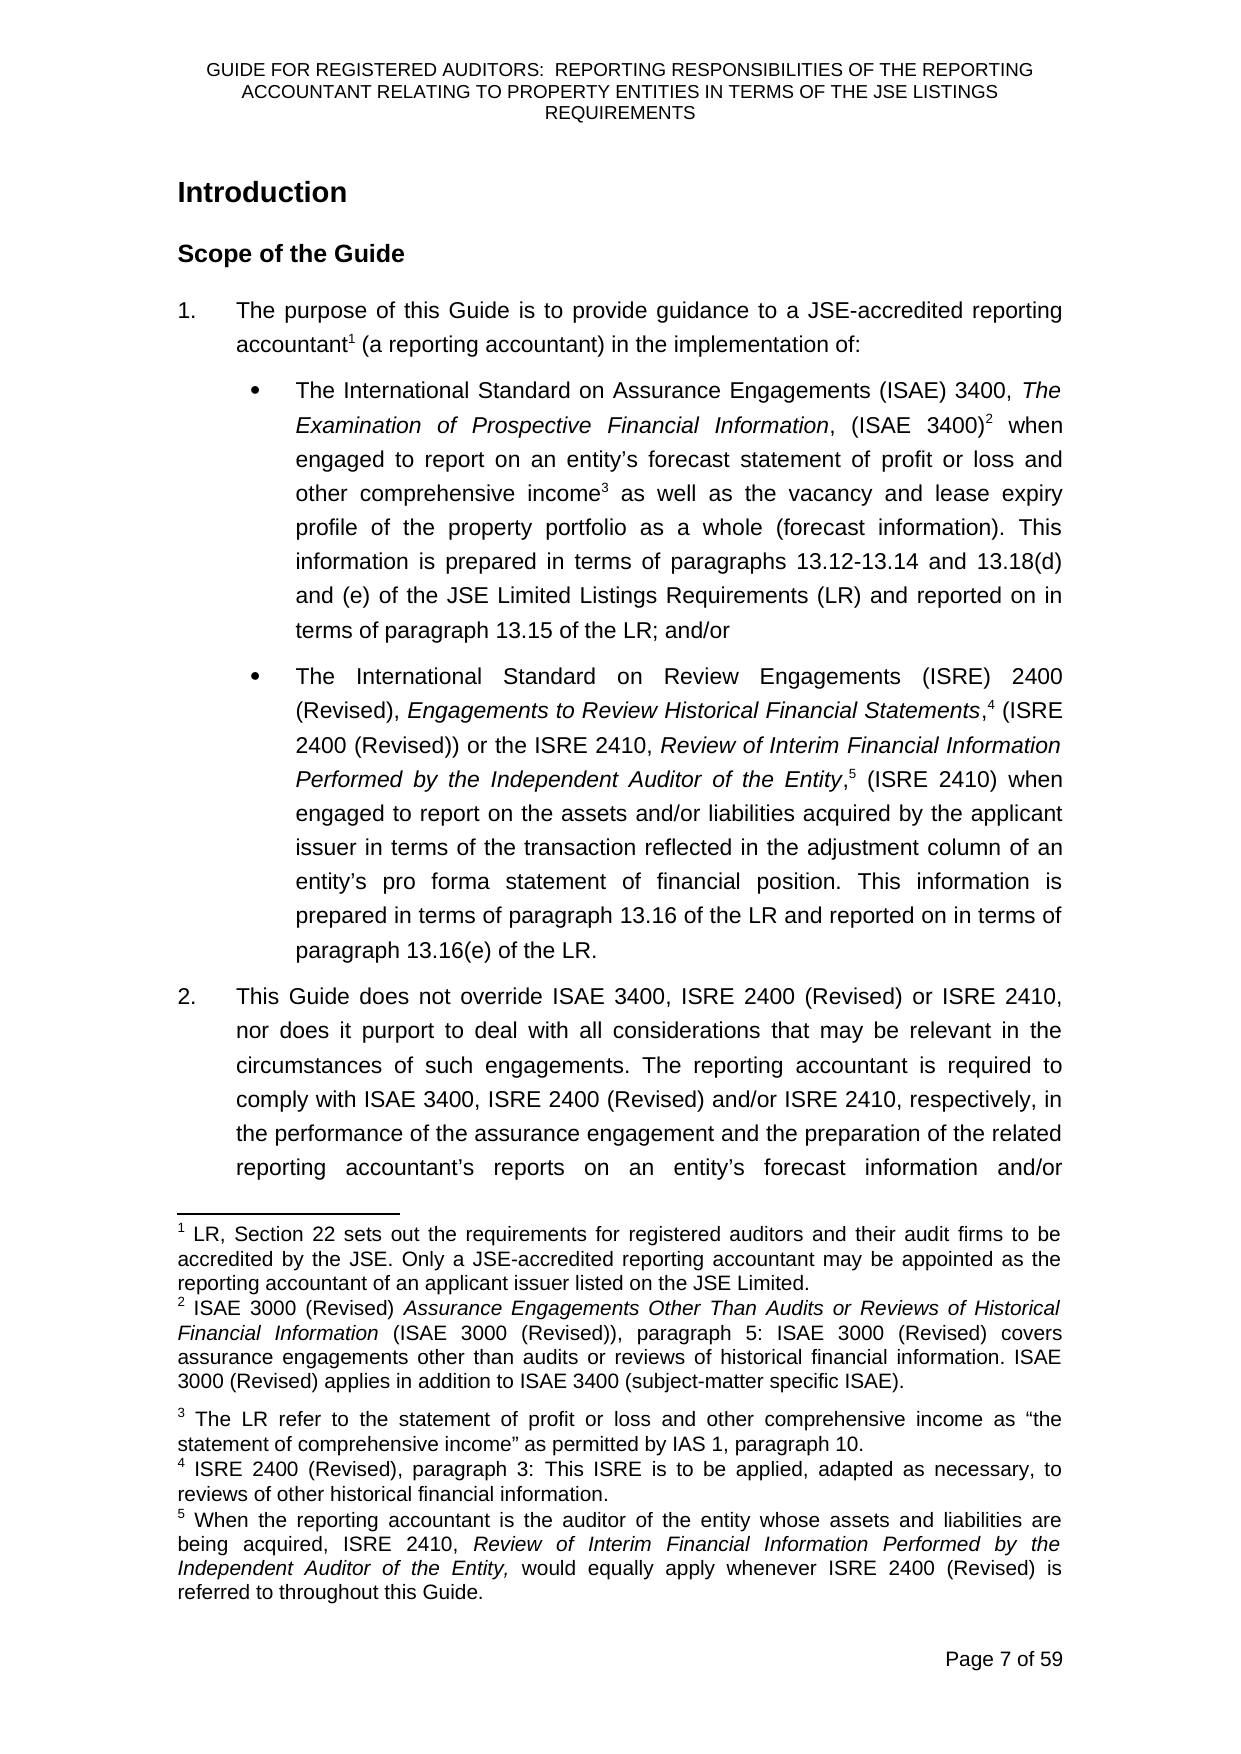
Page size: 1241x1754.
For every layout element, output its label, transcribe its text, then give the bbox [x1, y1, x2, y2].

subtitle Introduction [177, 175, 1063, 208]
subtitle Scope of the Guide [177, 238, 1063, 267]
list The International Standard on Review Engagements (ISRE) 2400 (Revised), Engagements to Review Historical Financial Statements, (ISRE 2400 (Revised)) or the ISRE 2410, Review of Interim Financial Information Performed by the Independent Auditor of the Entity, (ISRE 2410) when engaged to report on the assets and/or liabilities acquired by the applicant issuer in terms of the transaction reflected in the adjustment column of an entity’s pro forma statement of financial position. This information is prepared in terms of paragraph 13.16 of the LR and reported on in terms of paragraph 13.16(e) of the LR. [251, 663, 1063, 963]
list This Guide does not override ISAE 3400, ISRE 2400 (Revised) or ISRE 2410, nor does it purport to deal with all considerations that may be relevant in the circumstances of such engagements. The reporting accountant is required to comply with ISAE 3400, ISRE 2400 (Revised) and/or ISRE 2410, respectively, in the performance of the assurance engagement and the preparation of the related reporting accountant’s reports on an entity’s forecast information and/or adjustments as reflected in the adjustments column of the pro forma statement of financial position. [177, 983, 1063, 1180]
list The International Standard on Assurance Engagements (ISAE) 3400, The Examination of Prospective Financial Information, (ISAE 3400) when engaged to report on an entity’s forecast statement of profit or loss and other comprehensive income as well as the vacancy and lease expiry profile of the property portfolio as a whole (forecast information). This information is prepared in terms of paragraphs 13.12-13.14 and 13.18(d) and (e) of the JSE Limited Listings Requirements (LR) and reported on in terms of paragraph 13.15 of the LR; and/or [251, 377, 1063, 643]
list The purpose of this Guide is to provide guidance to a JSE-accredited reporting accountant (a reporting accountant) in the implementation of: [177, 297, 1063, 357]
